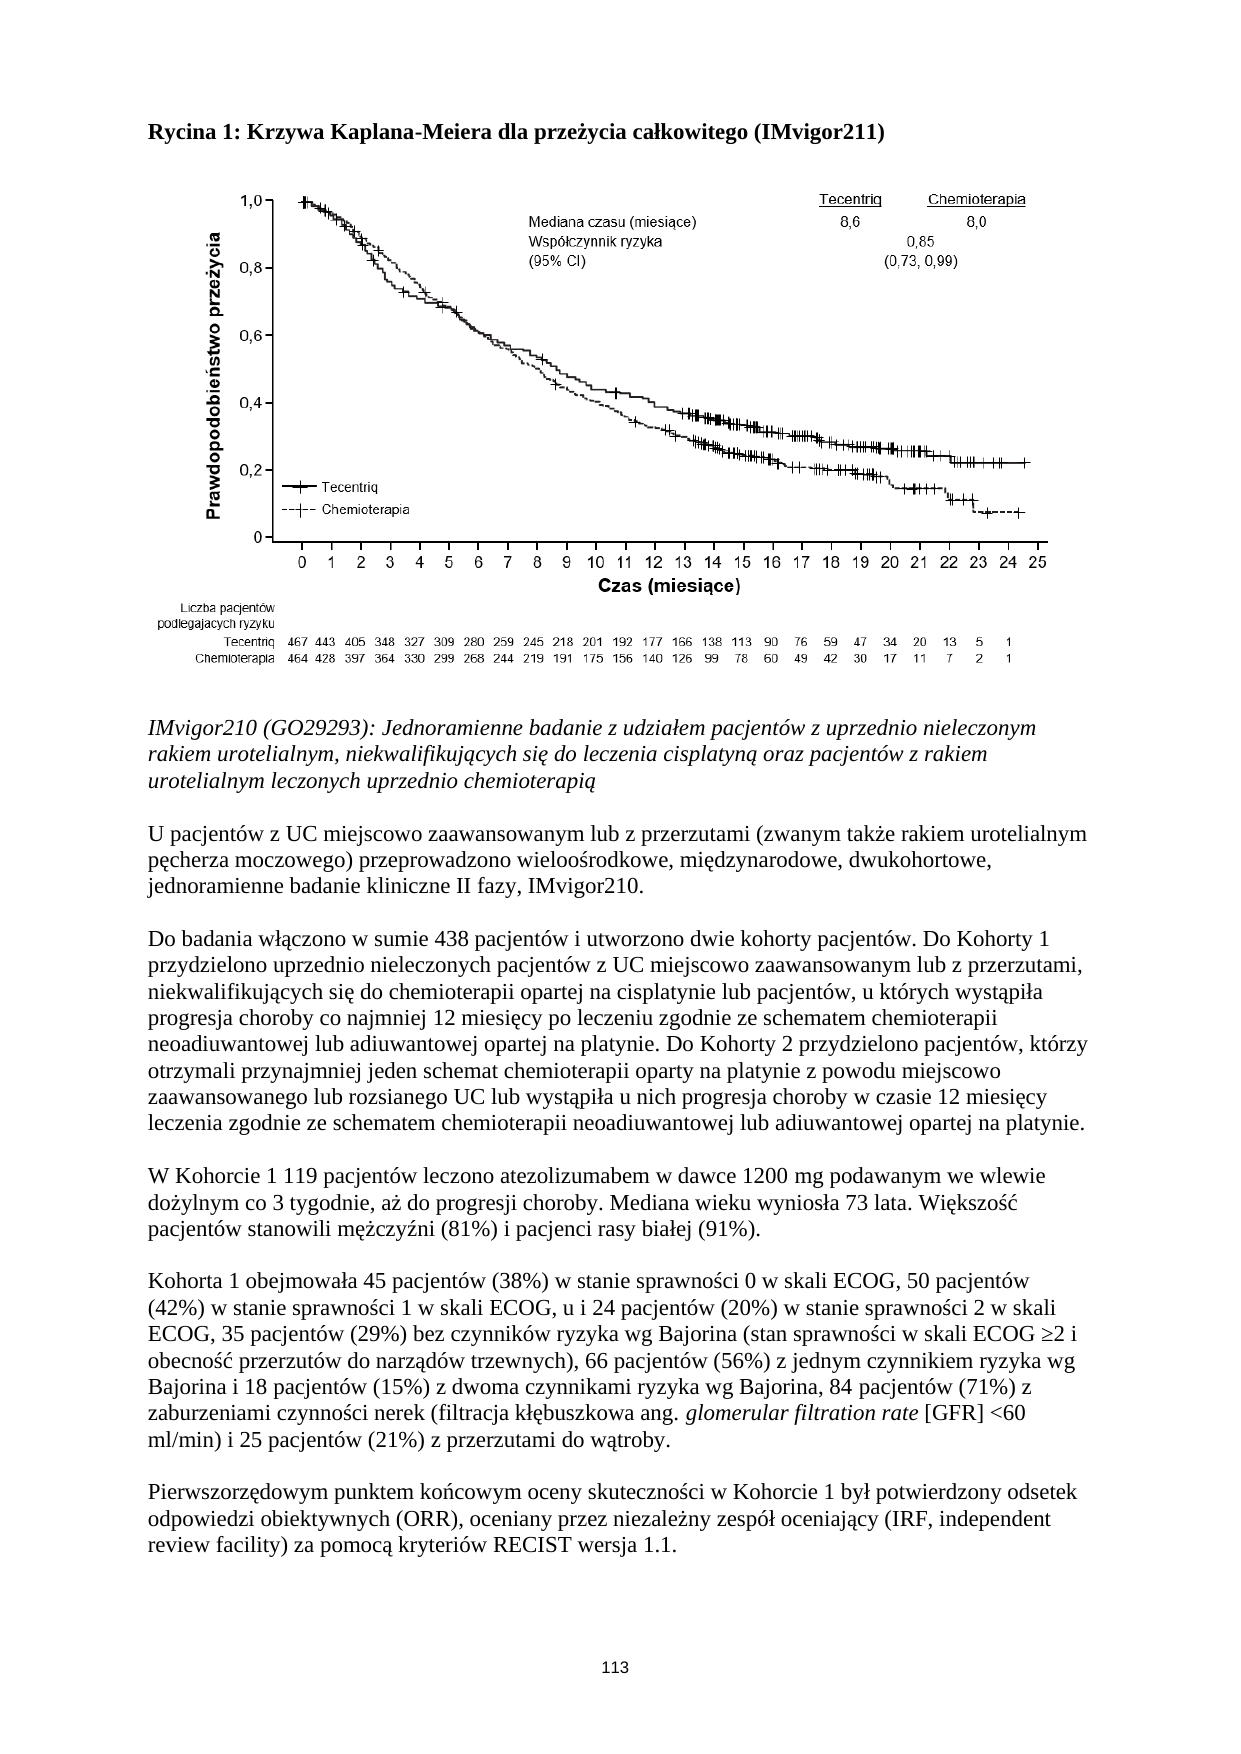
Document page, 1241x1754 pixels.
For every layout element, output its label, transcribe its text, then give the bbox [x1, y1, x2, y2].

text Pierwszorzędowym punktem końcowym oceny skuteczności w Kohorcie 1 był potwierdzony odsetek odpowiedzi obiektywnych (ORR), oceniany przez niezależny zespół oceniający (IRF, independent review facility) za pomocą kryteriów RECIST wersja 1.1. [148, 1478, 1092, 1557]
text Rycina 1: Krzywa Kaplana-Meiera dla przeżycia całkowitego (IMvigor211) [148, 118, 1092, 144]
text U pacjentów z UC miejscowo zaawansowanym lub z przerzutami (zwanym także rakiem urotelialnym pęcherza moczowego) przeprowadzono wieloośrodkowe, międzynarodowe, dwukohortowe, jednoramienne badanie kliniczne II fazy, IMvigor210. [148, 819, 1092, 899]
text W Kohorcie 1 119 pacjentów leczono atezolizumabem w dawce 1200 mg podawanym we wlewie dożylnym co 3 tygodnie, aż do progresji choroby. Mediana wieku wyniosła 73 lata. Większość pacjentów stanowili mężczyźni (81%) i pacjenci rasy białej (91%). [148, 1162, 1092, 1241]
text Do badania włączono w sumie 438 pacjentów i utworzono dwie kohorty pacjentów. Do Kohorty 1 przydzielono uprzednio nieleczonych pacjentów z UC miejscowo zaawansowanym lub z przerzutami, niekwalifikujących się do chemioterapii opartej na cisplatynie lub pacjentów, u których wystąpiła progresja choroby co najmniej 12 miesięcy po leczeniu zgodnie ze schematem chemioterapii neoadiuwantowej lub adiuwantowej opartej na platynie. Do Kohorty 2 przydzielono pacjentów, którzy otrzymali przynajmniej jeden schemat chemioterapii oparty na platynie z powodu miejscowo zaawansowanego lub rozsianego UC lub wystąpiła u nich progresja choroby w czasie 12 miesięcy leczenia zgodnie ze schematem chemioterapii neoadiuwantowej lub adiuwantowej opartej na platynie. [148, 925, 1092, 1136]
text IMvigor210 (GO29293): Jednoramienne badanie z udziałem pacjentów z uprzednio nieleczonym rakiem urotelialnym, niekwalifikujących się do leczenia cisplatyną oraz pacjentów z rakiem urotelialnym leczonych uprzednio chemioterapią [148, 714, 1092, 793]
text Kohorta 1 obejmowała 45 pacjentów (38%) w stanie sprawności 0 w skali ECOG, 50 pacjentów (42%) w stanie sprawności 1 w skali ECOG, u i 24 pacjentów (20%) w stanie sprawności 2 w skali ECOG, 35 pacjentów (29%) bez czynników ryzyka wg Bajorina (stan sprawności w skali ECOG ≥2 i obecność przerzutów do narządów trzewnych), 66 pacjentów (56%) z jednym czynnikiem ryzyka wg Bajorina i 18 pacjentów (15%) z dwoma czynnikami ryzyka wg Bajorina, 84 pacjentów (71%) z zaburzeniami czynności nerek (filtracja kłębuszkowa ang. glomerular filtration rate [GFR] <60 ml/min) i 25 pacjentów (21%) z przerzutami do wątroby. [148, 1268, 1092, 1452]
picture [147, 170, 1093, 688]
